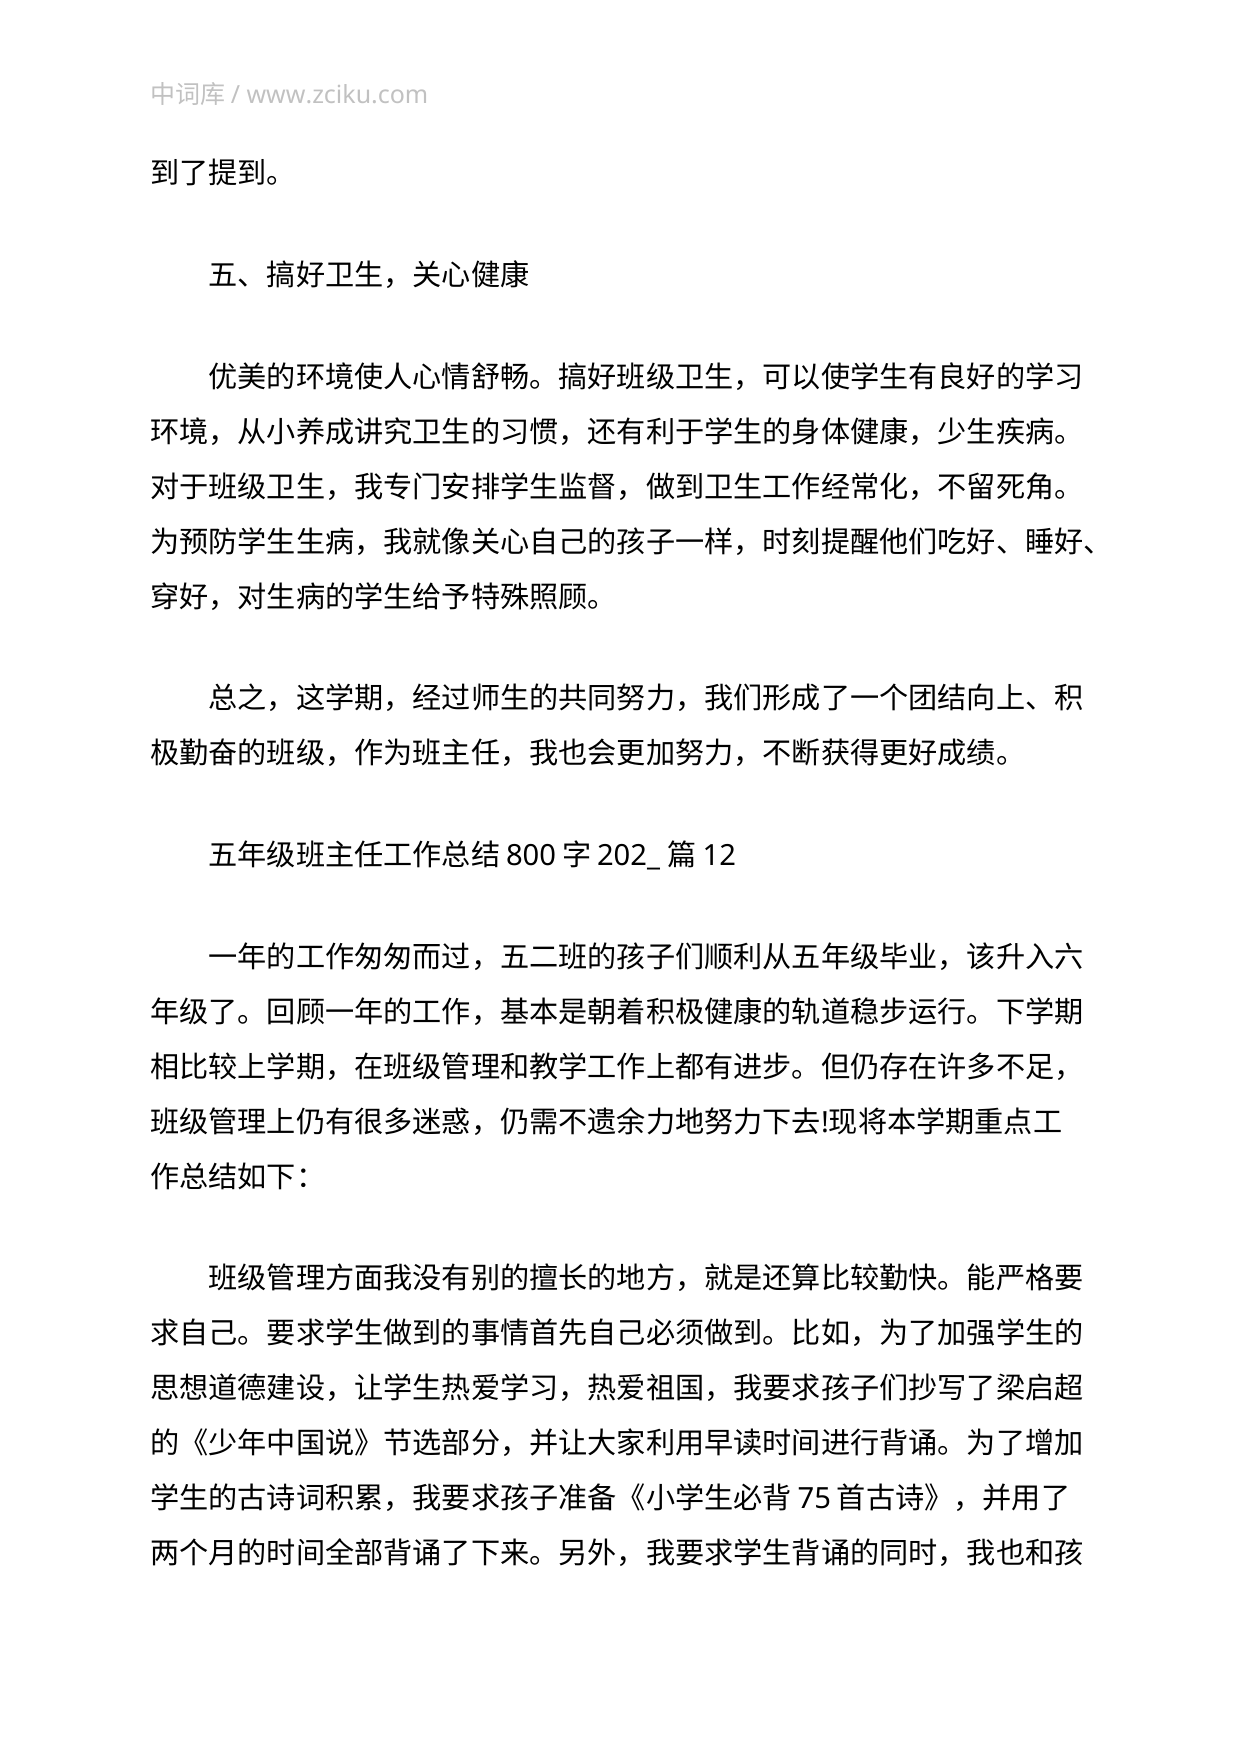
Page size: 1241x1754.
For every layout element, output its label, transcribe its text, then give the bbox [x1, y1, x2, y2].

text 总之，这学期，经过师生的共同努力，我们形成了一个团结向上、积极勤奋的班级，作为班主任，我也会更加努力，不断获得更好成绩。 [150, 675, 1090, 772]
text 五、搞好卫生，关心健康 [150, 252, 1090, 294]
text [150, 1255, 1090, 1572]
text 五年级班主任工作总结800字202_ 篇12 [150, 832, 1090, 874]
text 优美的环境使人心情舒畅。搞好班级卫生，可以使学生有良好的学习环境，从小养成讲究卫生的习惯，还有利于学生的身体健康，少生疾病。对于班级卫生，我专门安排学生监督，做到卫生工作经常化，不留死角。为预防学生生病，我就像关心自己的孩子一样，时刻提醒他们吃好、睡好、穿好，对生病的学生给予特殊照顾。 [150, 353, 1090, 615]
text 一年的工作匆匆而过，五二班的孩子们顺利从五年级毕业，该升入六年级了。回顾一年的工作，基本是朝着积极健康的轨道稳步运行。下学期相比较上学期，在班级管理和教学工作上都有进步。但仍存在许多不足，班级管理上仍有很多迷惑，仍需不遗余力地努力下去!现将本学期重点工作总结如下： [150, 933, 1090, 1196]
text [150, 150, 1090, 192]
